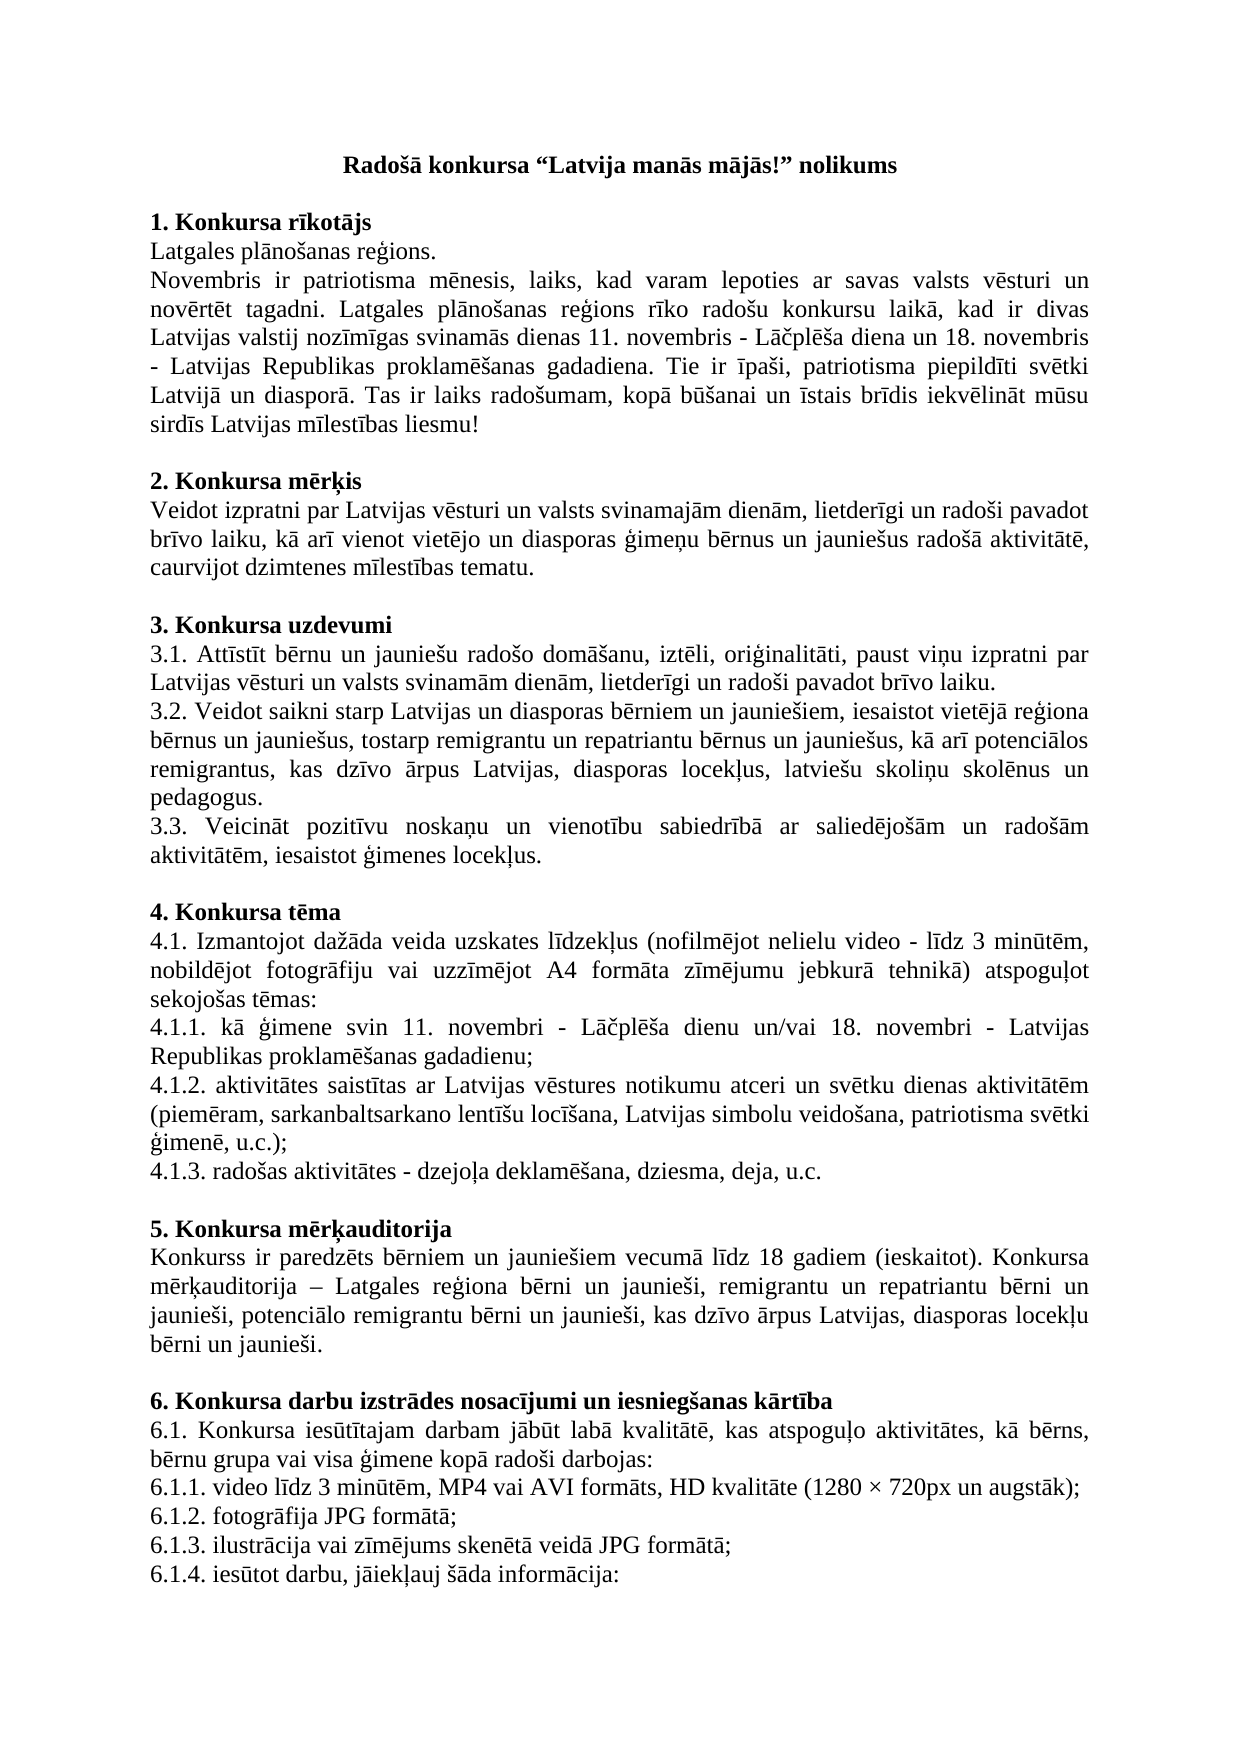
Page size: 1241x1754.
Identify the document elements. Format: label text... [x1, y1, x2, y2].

text 6.1.3. ilustrācija vai zīmējums skenētā veidā JPG formātā; [150, 1530, 1090, 1559]
text 3.3. Veicināt pozitīvu noskaņu un vienotību sabiedrībā ar saliedējošām un radošām aktivitātēm, iesaistot ģimenes locekļus. [150, 811, 1090, 869]
text 3.1. Attīstīt bērnu un jauniešu radošo domāšanu, iztēli, oriģinalitāti, paust viņu izpratni par Latvijas vēsturi un valsts svinamām dienām, lietderīgi un radoši pavadot brīvo laiku. [150, 639, 1090, 696]
text 6.1. Konkursa iesūtītajam darbam jābūt labā kvalitātē, kas atspoguļo aktivitātes, kā bērns, bērnu grupa vai visa ģimene kopā radoši darbojas: [150, 1415, 1090, 1472]
text 3.2. Veidot saikni starp Latvijas un diasporas bērniem un jauniešiem, iesaistot vietējā reģiona bērnus un jauniešus, tostarp remigrantu un repatriantu bērnus un jauniešus, kā arī potenciālos remigrantus, kas dzīvo ārpus Latvijas, diasporas locekļus, latviešu skoliņu skolēnus un pedagogus. [150, 696, 1090, 811]
text 4.1.1. kā ģimene svin 11. novembri - Lāčplēša dienu un/vai 18. novembri - Latvijas Republikas proklamēšanas gadadienu; [150, 1012, 1090, 1070]
text 3. Konkursa uzdevumi [150, 610, 1090, 639]
text Radošā konkursa “Latvija manās mājās!” nolikums [150, 150, 1090, 179]
text Latgales plānošanas reģions. [150, 236, 1090, 265]
text 6.1.4. iesūtot darbu, jāiekļauj šāda informācija: [150, 1559, 1090, 1587]
text Novembris ir patriotisma mēnesis, laiks, kad varam lepoties ar savas valsts vēsturi un novērtēt tagadni. Latgales plānošanas reģions rīko radošu konkursu laikā, kad ir divas Latvijas valstij nozīmīgas svinamās dienas 11. novembris - Lāčplēša diena un 18. novembris - Latvijas Republikas proklamēšanas gadadiena. Tie ir īpaši, patriotisma piepildīti svētki Latvijā un diasporā. Tas ir laiks radošumam, kopā būšanai un īstais brīdis iekvēlināt mūsu sirdīs Latvijas mīlestības liesmu! [150, 265, 1090, 437]
text Veidot izpratni par Latvijas vēsturi un valsts svinamajām dienām, lietderīgi un radoši pavadot brīvo laiku, kā arī vienot vietējo un diasporas ģimeņu bērnus un jauniešus radošā aktivitātē, caurvijot dzimtenes mīlestības tematu. [150, 495, 1090, 581]
text 4. Konkursa tēma [150, 897, 1090, 926]
text 2. Konkursa mērķis [150, 466, 1090, 495]
text 6.1.2. fotogrāfija JPG formātā; [150, 1501, 1090, 1530]
text 6. Konkursa darbu izstrādes nosacījumi un iesniegšanas kārtība [150, 1386, 1090, 1415]
text 4.1.2. aktivitātes saistītas ar Latvijas vēstures notikumu atceri un svētku dienas aktivitātēm (piemēram, sarkanbaltsarkano lentīšu locīšana, Latvijas simbolu veidošana, patriotisma svētki ģimenē, u.c.); [150, 1070, 1090, 1156]
text 6.1.1. video līdz 3 minūtēm, MP4 vai AVI formāts, HD kvalitāte (1280 × 720px un augstāk); [150, 1472, 1090, 1501]
text 4.1.3. radošas aktivitātes - dzejoļa deklamēšana, dziesma, deja, u.c. [150, 1156, 1090, 1185]
text Konkurss ir paredzēts bērniem un jauniešiem vecumā līdz 18 gadiem (ieskaitot). Konkursa mērķauditorija – Latgales reģiona bērni un jaunieši, remigrantu un repatriantu bērni un jaunieši, potenciālo remigrantu bērni un jaunieši, kas dzīvo ārpus Latvijas, diasporas locekļu bērni un jaunieši. [150, 1242, 1090, 1357]
text 1. Konkursa rīkotājs [150, 207, 1090, 236]
text 4.1. Izmantojot dažāda veida uzskates līdzekļus (nofilmējot nelielu video - līdz 3 minūtēm, nobildējot fotogrāfiju vai uzzīmējot A4 formāta zīmējumu jebkurā tehnikā) atspoguļot sekojošas tēmas: [150, 926, 1090, 1012]
text 5. Konkursa mērķauditorija [150, 1214, 1090, 1242]
